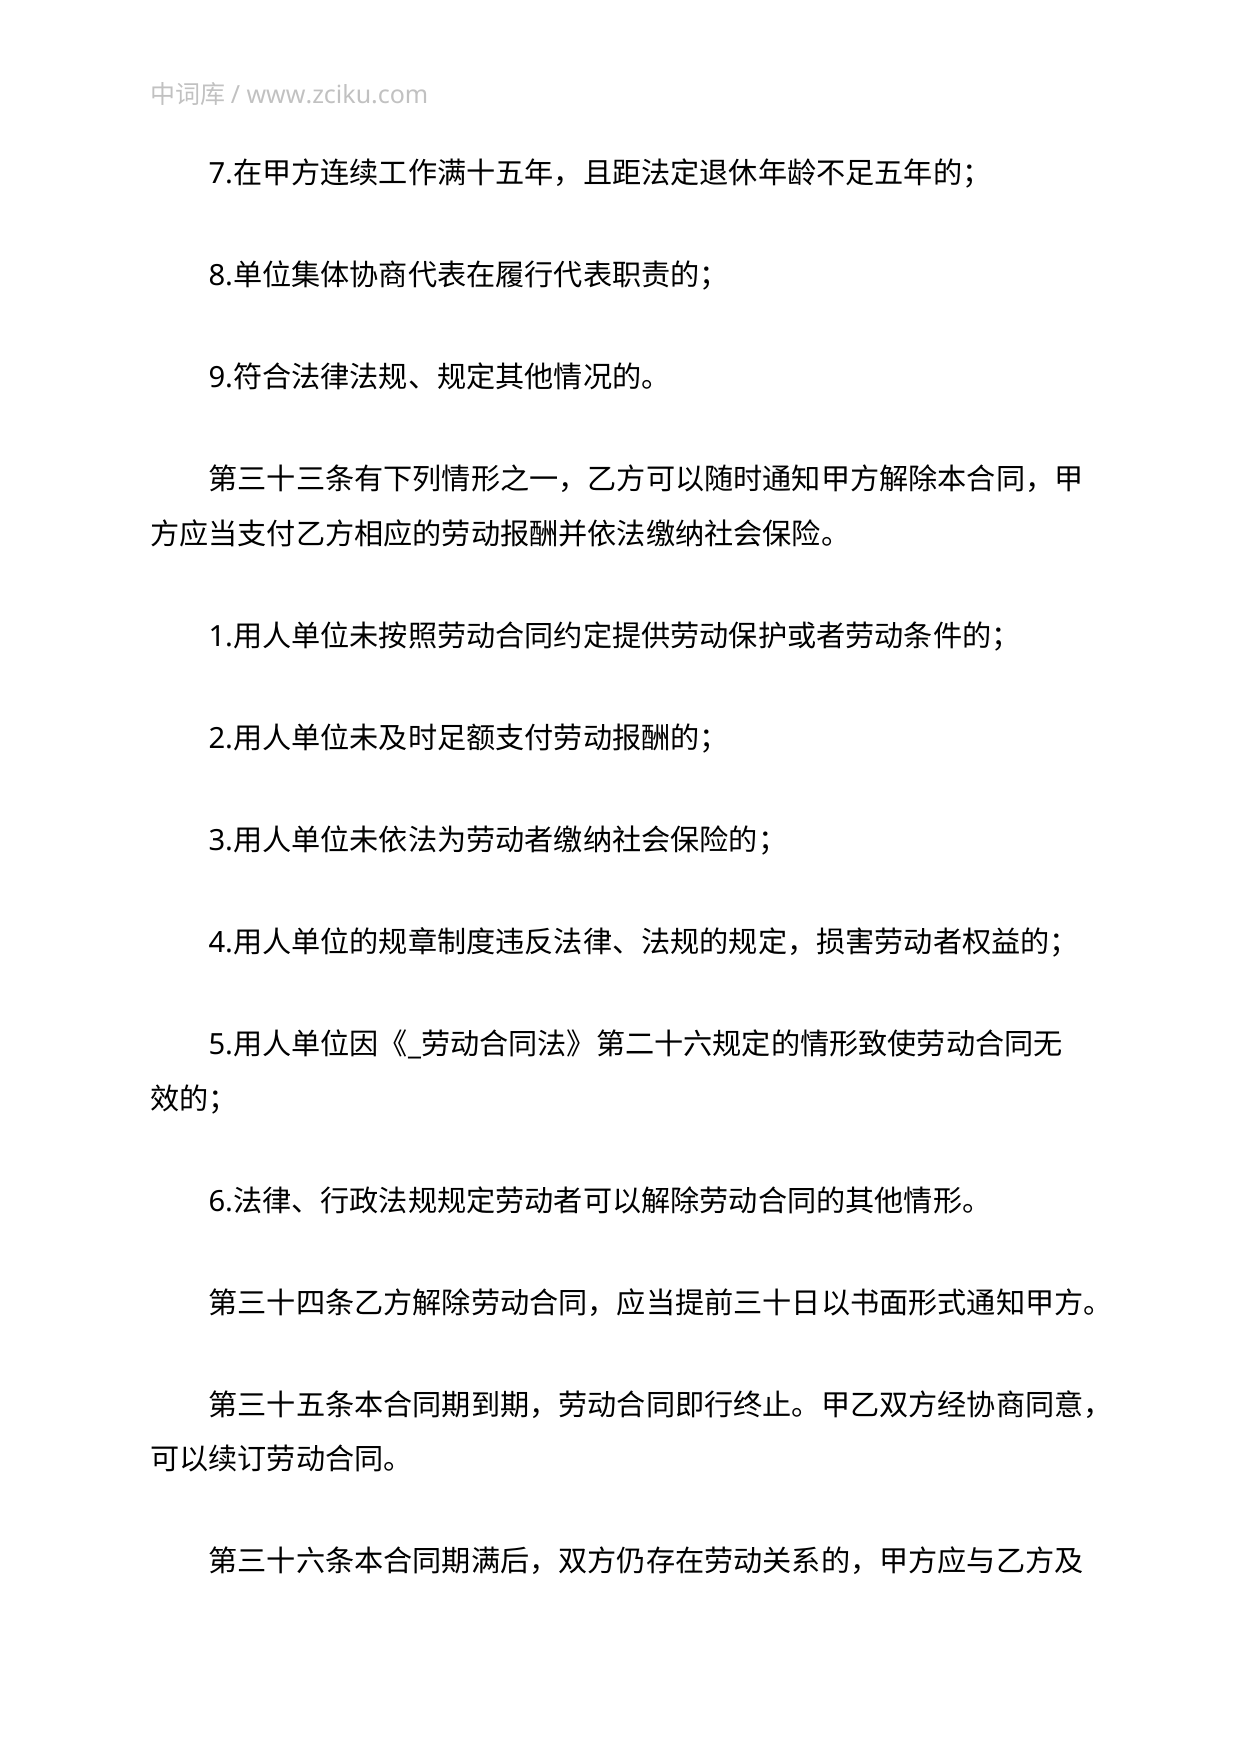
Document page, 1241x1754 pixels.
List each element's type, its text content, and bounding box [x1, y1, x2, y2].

text 9.符合法律法规、规定其他情况的。 [150, 354, 1090, 396]
text 5.用人单位因《_劳动合同法》第二十六规定的情形致使劳动合同无效的； [150, 1021, 1090, 1118]
text 第三十三条有下列情形之一，乙方可以随时通知甲方解除本合同，甲方应当支付乙方相应的劳动报酬并依法缴纳社会保险。 [150, 456, 1090, 553]
text 1.用人单位未按照劳动合同约定提供劳动保护或者劳动条件的； [150, 613, 1090, 655]
text 8.单位集体协商代表在履行代表职责的； [150, 252, 1090, 294]
text 2.用人单位未及时足额支付劳动报酬的； [150, 714, 1090, 757]
text 3.用人单位未依法为劳动者缴纳社会保险的； [150, 817, 1090, 859]
text 4.用人单位的规章制度违反法律、法规的规定，损害劳动者权益的； [150, 918, 1090, 961]
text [150, 1538, 1090, 1580]
text 第三十五条本合同期到期，劳动合同即行终止。甲乙双方经协商同意，可以续订劳动合同。 [150, 1381, 1090, 1478]
text 第三十四条乙方解除劳动合同，应当提前三十日以书面形式通知甲方。 [150, 1279, 1090, 1322]
text 7.在甲方连续工作满十五年，且距法定退休年龄不足五年的； [150, 150, 1090, 192]
text 6.法律、行政法规规定劳动者可以解除劳动合同的其他情形。 [150, 1177, 1090, 1220]
